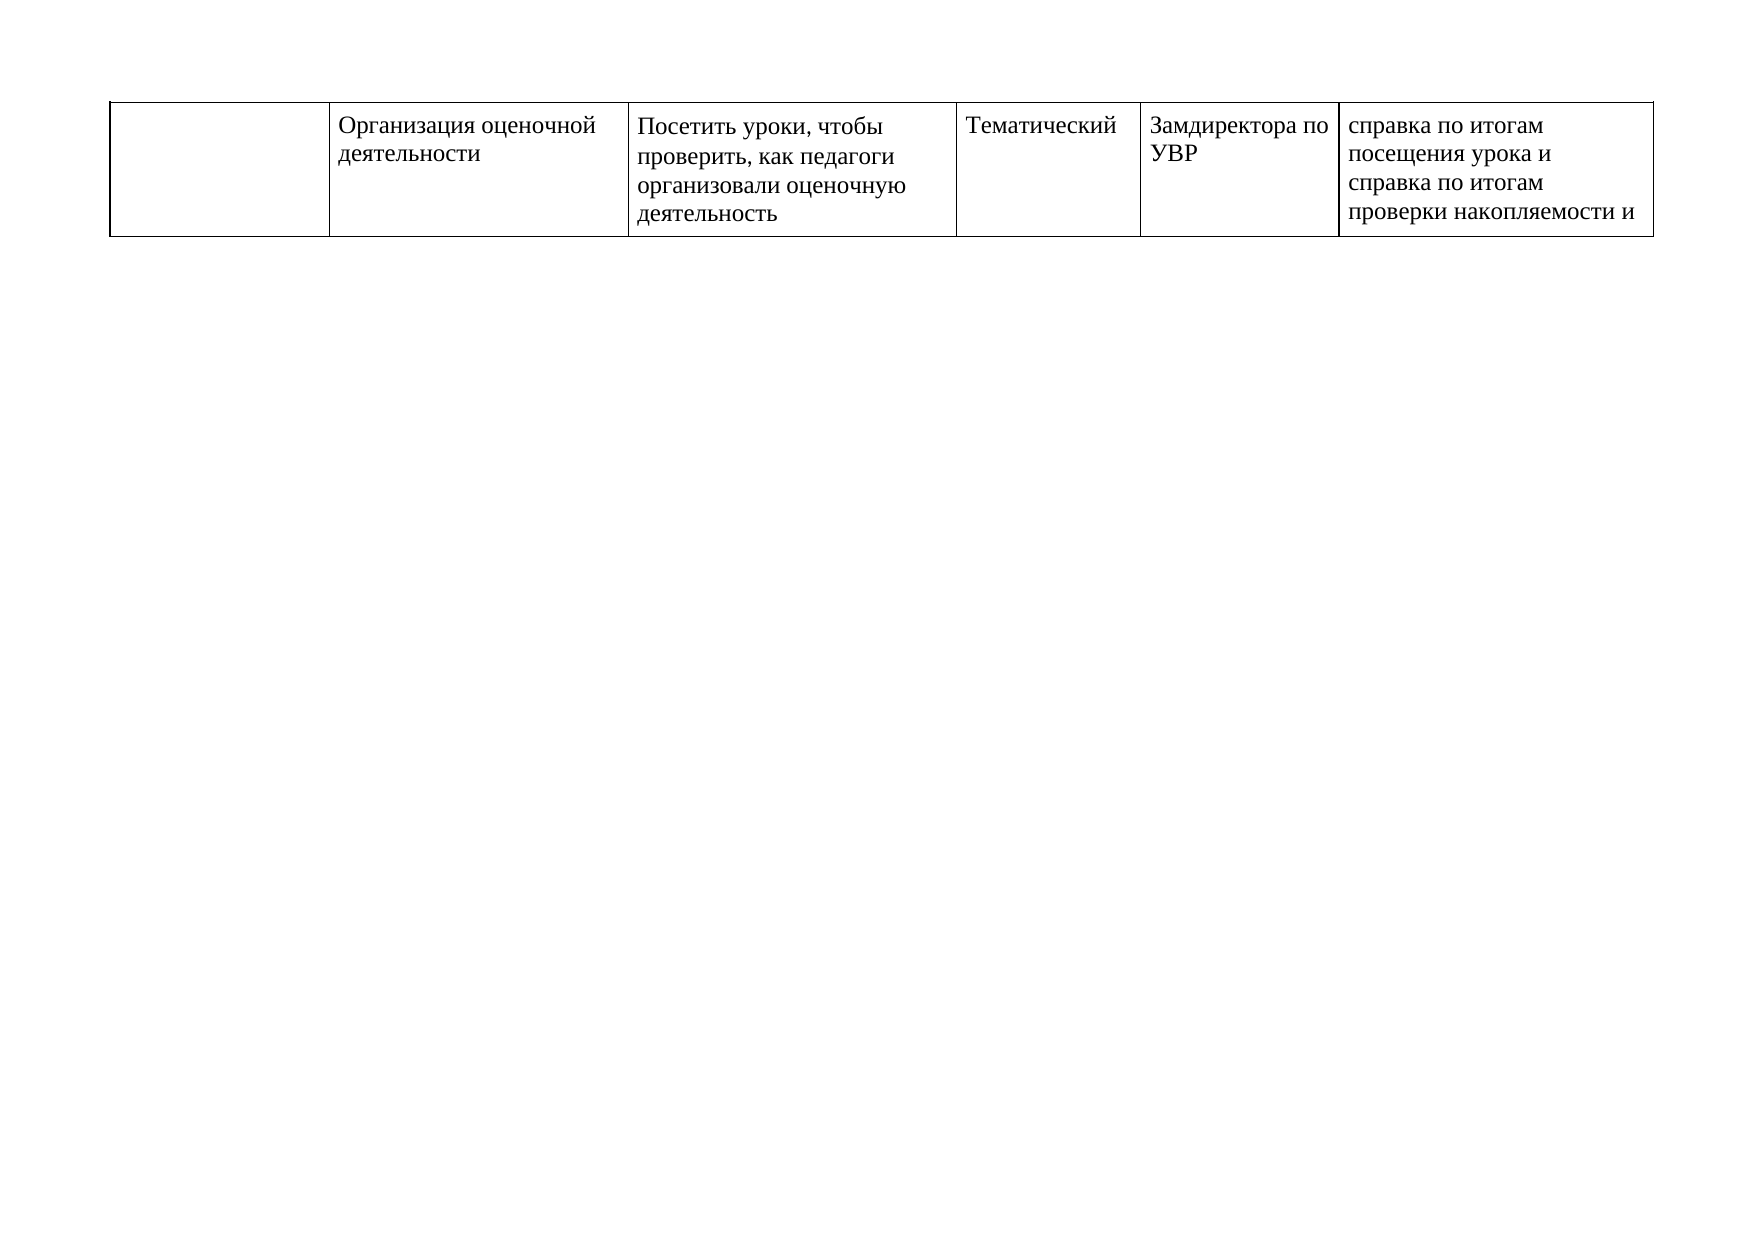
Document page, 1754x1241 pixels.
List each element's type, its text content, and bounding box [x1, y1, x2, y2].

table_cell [111, 103, 329, 236]
table_cell Тематический [957, 103, 1140, 236]
table_cell справка по итогам посещения урока и справка по итогам проверки накопляемости и [1340, 103, 1653, 236]
table_cell Посетить уроки, чтобы проверить, как педагоги организовали оценочную деятельность [629, 103, 956, 236]
table_cell Замдиректора по УВР [1141, 103, 1338, 236]
table_cell Организация оценочной деятельности [330, 103, 628, 236]
